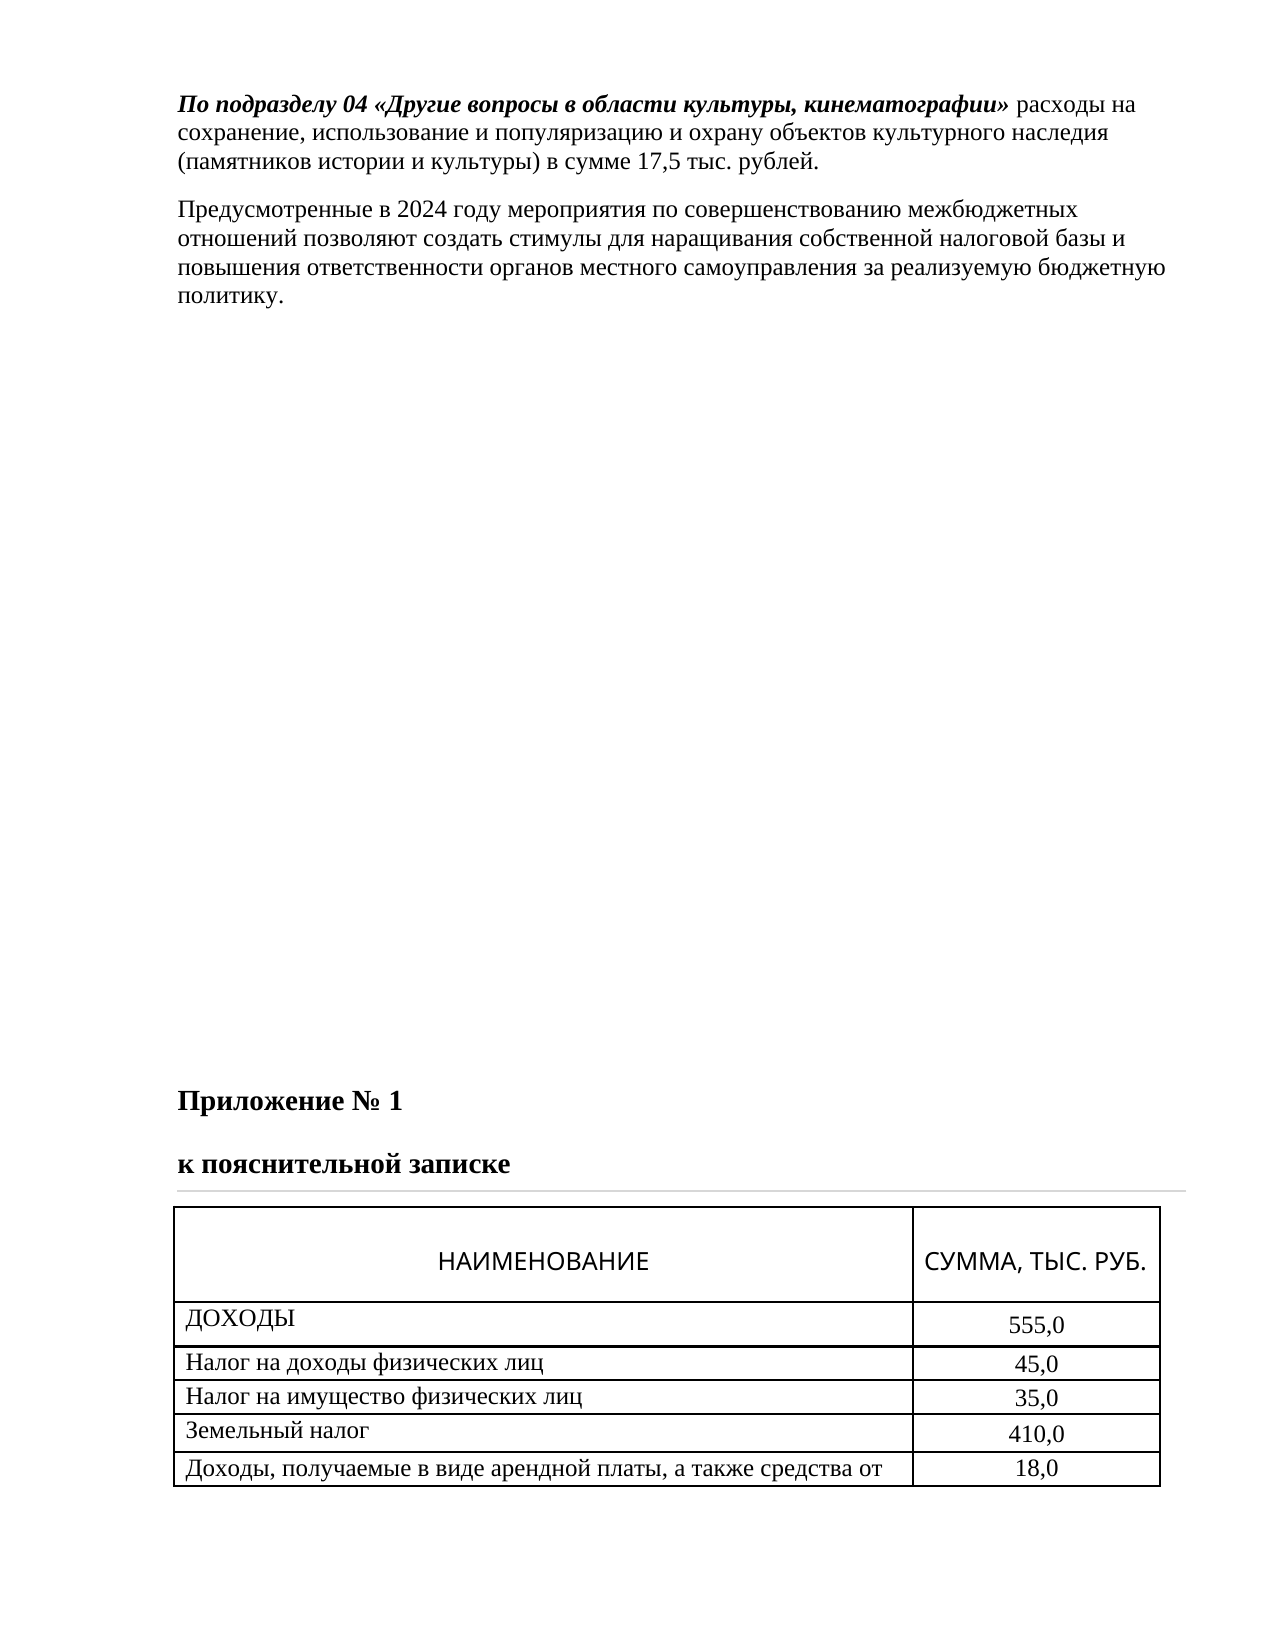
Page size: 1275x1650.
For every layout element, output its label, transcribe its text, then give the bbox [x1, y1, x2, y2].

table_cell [175, 1453, 912, 1485]
table_cell 18,0 [914, 1453, 1159, 1485]
text Предусмотренные в 2024 году мероприятия по совершенствованию межбюджетных отношений позволяют создать стимулы для наращивания собственной налоговой базы и повышения ответственности органов местного самоуправления за реализуемую бюджетную политику. [177, 194, 1186, 309]
table_cell 555,0 [914, 1303, 1159, 1345]
text По подразделу 04 «Другие вопросы в области культуры, кинематографии» расходы на сохранение, использование и популяризацию и охрану объектов культурного наследия (памятников истории и культуры) в сумме 17,5 тыс. рублей. [177, 89, 1186, 175]
table_cell 45,0 [914, 1348, 1159, 1379]
text Приложение № 1 [177, 1068, 1186, 1117]
table_header НАИМЕНОВАНИЕ [175, 1208, 912, 1301]
text к пояснительной записке [177, 1131, 1186, 1190]
table_cell 35,0 [914, 1381, 1159, 1413]
table_cell ДОХОДЫ [175, 1303, 912, 1345]
table_cell Налог на имущество физических лиц [175, 1381, 912, 1413]
table_cell Налог на доходы физических лиц [175, 1348, 912, 1379]
table_cell 410,0 [914, 1415, 1159, 1451]
table_header СУММА, ТЫС. РУБ. [914, 1208, 1159, 1301]
table_cell Земельный налог [175, 1415, 912, 1451]
